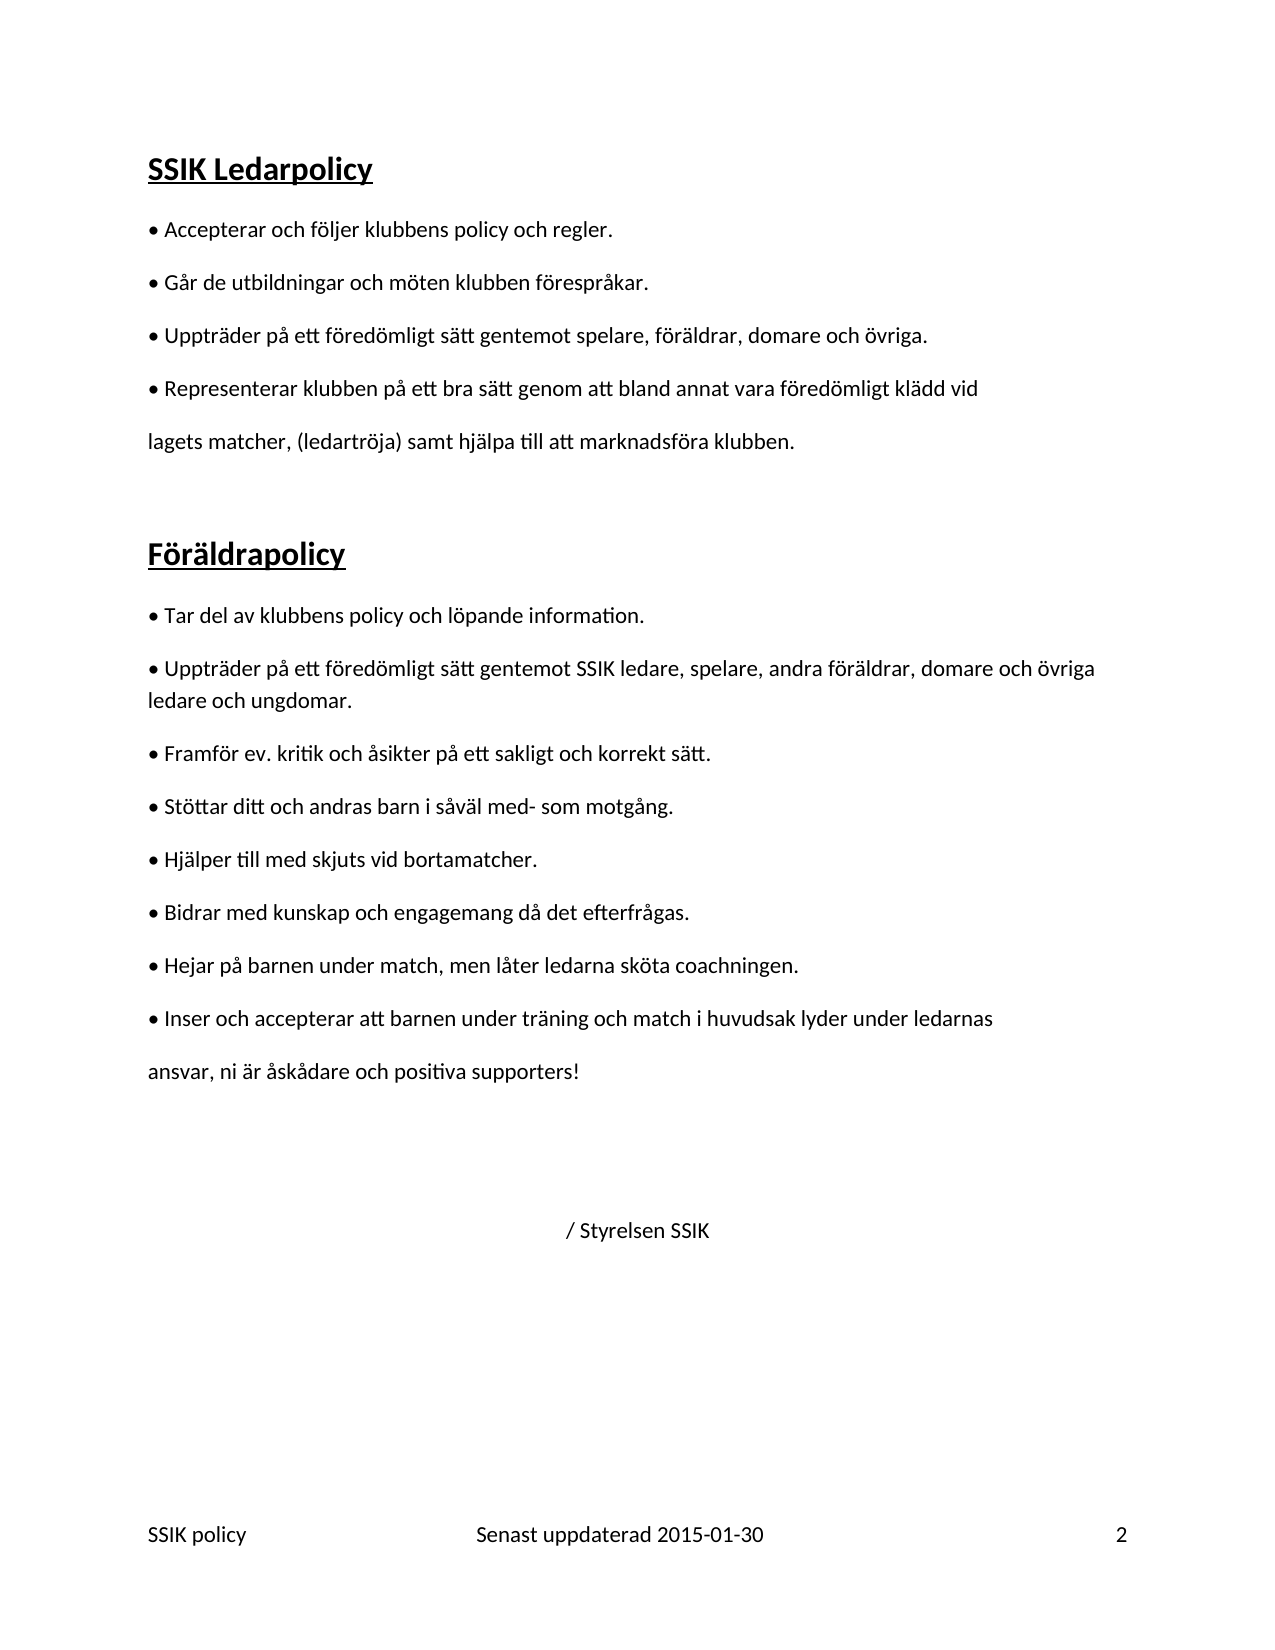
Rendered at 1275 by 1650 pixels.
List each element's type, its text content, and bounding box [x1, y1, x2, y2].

text • Går de utbildningar och möten klubben förespråkar. [148, 268, 1127, 296]
text • Inser och accepterar att barnen under träning och match i huvudsak lyder under ledarnas [148, 1004, 1127, 1032]
text • Representerar klubben på ett bra sätt genom att bland annat vara föredömligt klädd vid [148, 374, 1127, 402]
text • Stöttar ditt och andras barn i såväl med- som motgång. [148, 792, 1127, 820]
text • Uppträder på ett föredömligt sätt gentemot SSIK ledare, spelare, andra föräldrar, domare och övriga ledare och ungdomar. [148, 654, 1127, 714]
text SSIK Ledarpolicy [148, 148, 1127, 188]
text • Hjälper till med skjuts vid bortamatcher. [148, 845, 1127, 873]
text / Styrelsen SSIK [148, 1216, 1127, 1244]
text • Tar del av klubbens policy och löpande information. [148, 601, 1127, 629]
text Föräldrapolicy [148, 533, 1127, 574]
text • Framför ev. kritik och åsikter på ett sakligt och korrekt sätt. [148, 739, 1127, 767]
text • Hejar på barnen under match, men låter ledarna sköta coachningen. [148, 951, 1127, 979]
text ansvar, ni är åskådare och positiva supporters! [148, 1057, 1127, 1085]
text • Uppträder på ett föredömligt sätt gentemot spelare, föräldrar, domare och övriga. [148, 321, 1127, 349]
text lagets matcher, (ledartröja) samt hjälpa till att marknadsföra klubben. [148, 427, 1127, 455]
text • Accepterar och följer klubbens policy och regler. [148, 215, 1127, 243]
text • Bidrar med kunskap och engagemang då det efterfrågas. [148, 898, 1127, 926]
